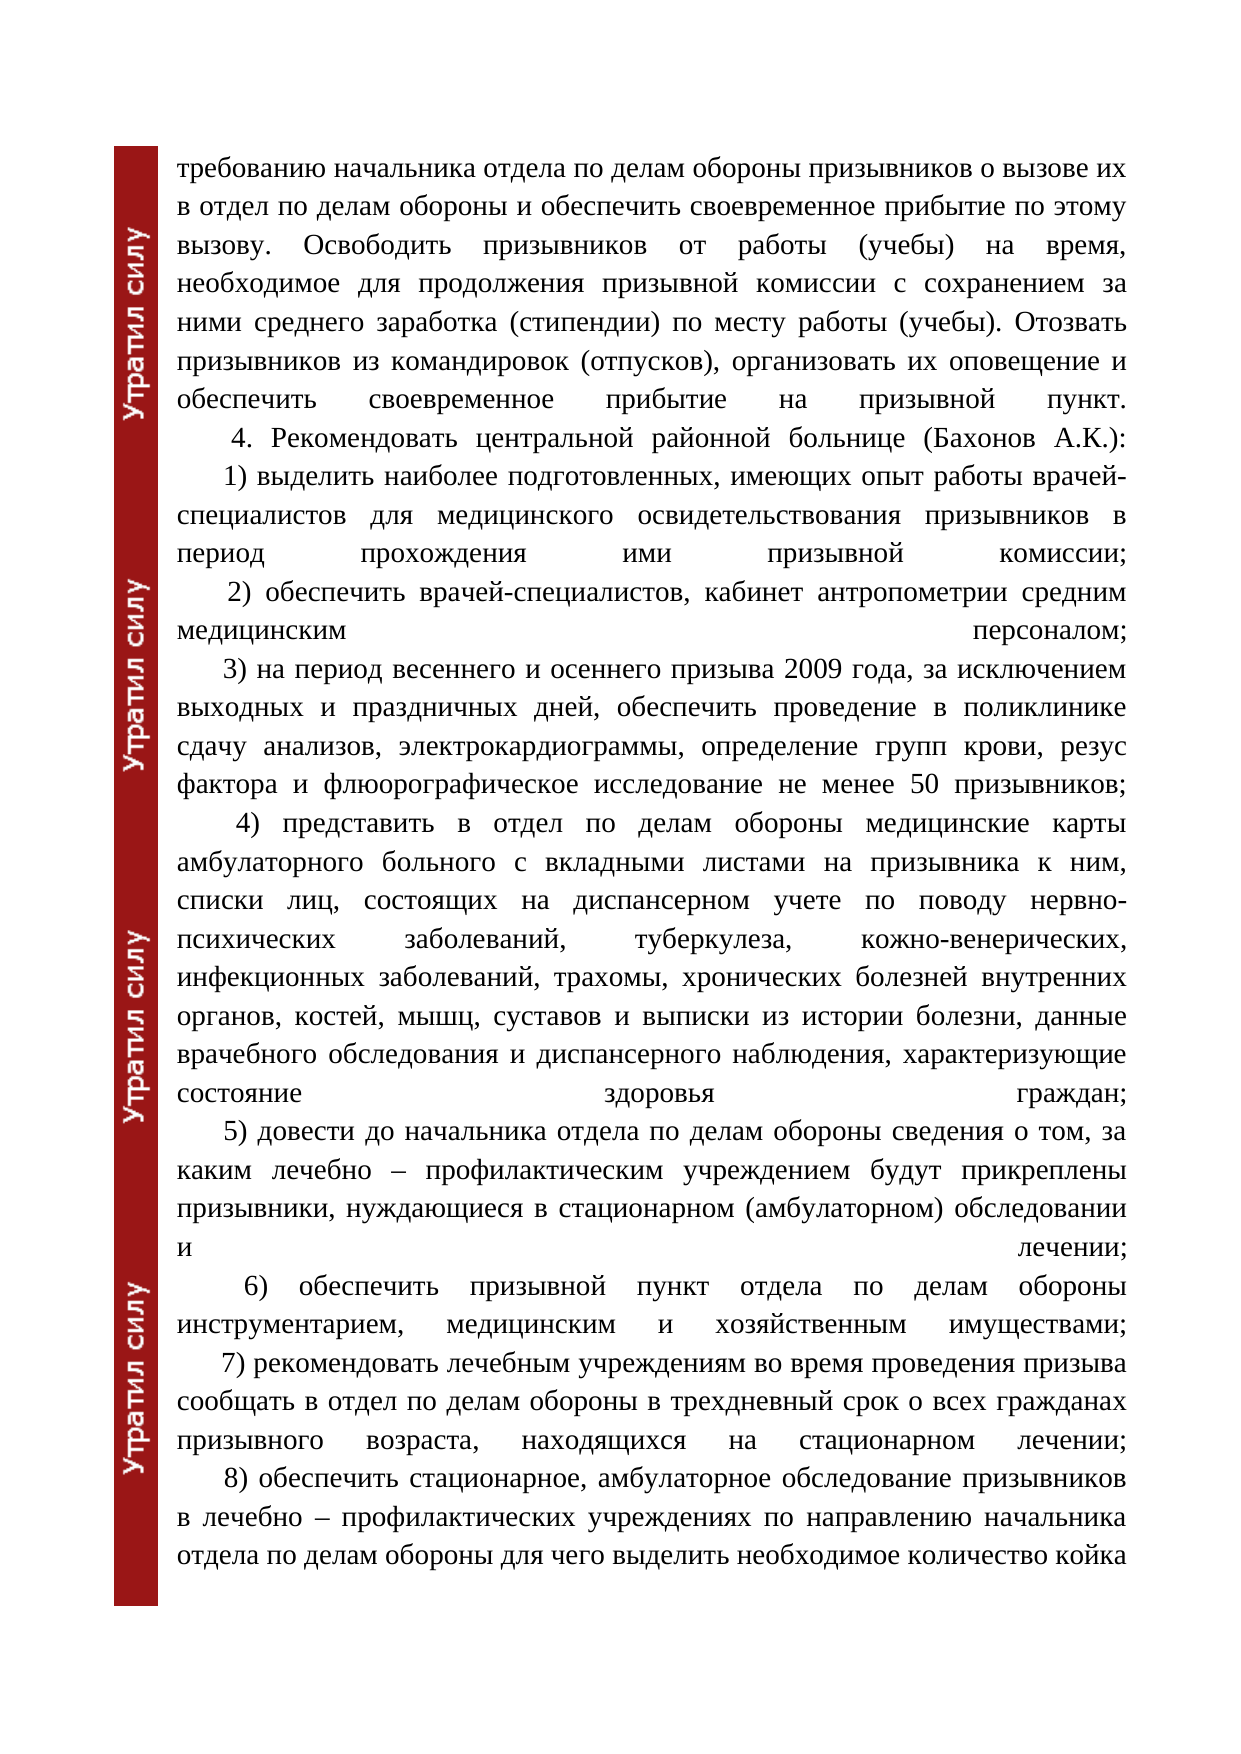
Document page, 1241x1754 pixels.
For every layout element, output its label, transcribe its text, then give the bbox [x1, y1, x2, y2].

picture [114, 1571, 158, 1606]
picture [114, 146, 158, 150]
